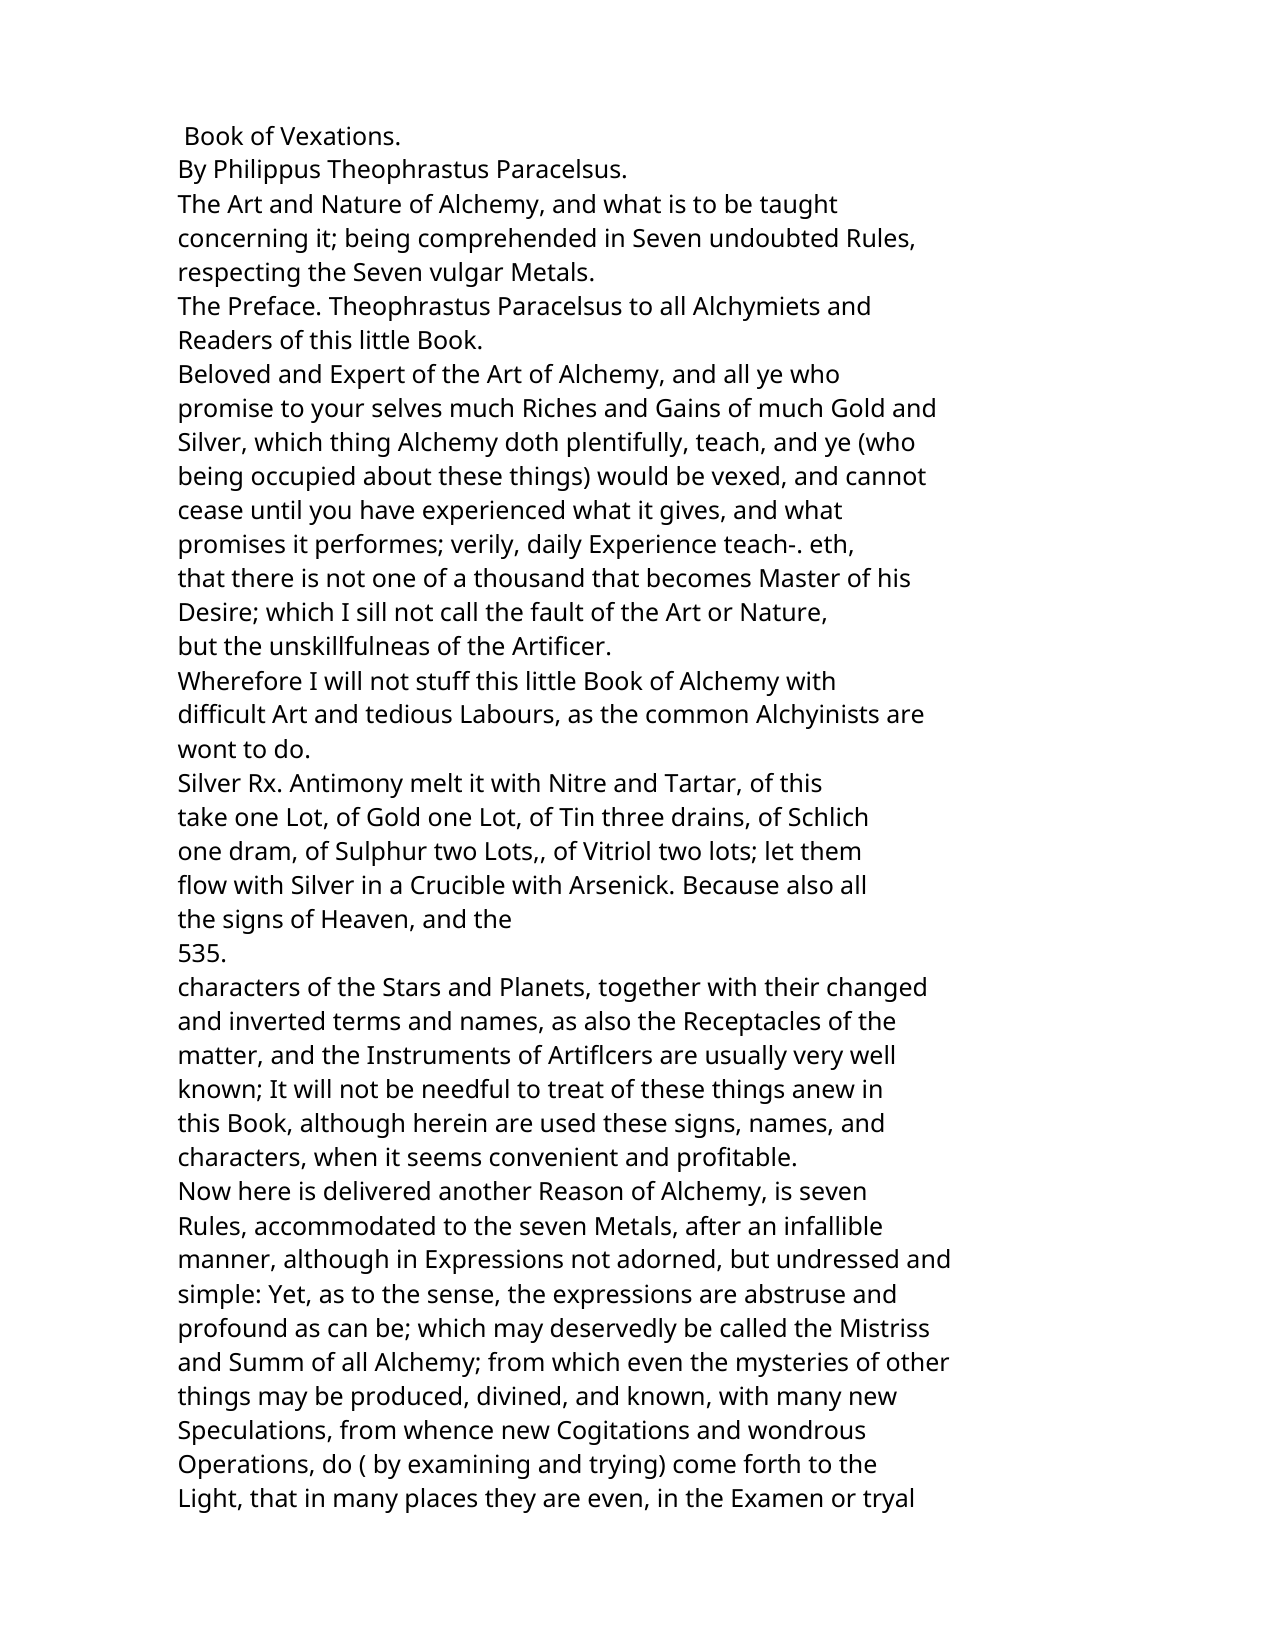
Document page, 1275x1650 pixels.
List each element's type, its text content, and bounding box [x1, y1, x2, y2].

text profound as can be; which may deservedly be called the Mistriss [177, 1310, 1186, 1344]
text 535. [177, 936, 1186, 970]
text concerning it; being comprehended in Seven undoubted Rules, [177, 220, 1186, 254]
text Now here is delivered another Reason of Alchemy, is seven [177, 1174, 1186, 1208]
text promise to your selves much Riches and Gains of much Gold and [177, 391, 1186, 425]
text known; It will not be needful to treat of these things anew in [177, 1072, 1186, 1106]
text The Art and Nature of Alchemy, and what is to be taught [177, 186, 1186, 220]
text By Philippus Theophrastus Paracelsus. [177, 152, 1186, 186]
text but the unskillfulneas of the Artificer. [177, 629, 1186, 663]
text the signs of Heaven, and the [177, 902, 1186, 936]
text promises it performes; verily, daily Experience teach-. eth, [177, 527, 1186, 561]
text and inverted terms and names, as also the Receptacles of the [177, 1004, 1186, 1038]
text Readers of this little Book. [177, 322, 1186, 357]
text take one Lot, of Gold one Lot, of Tin three drains, of Schlich [177, 799, 1186, 833]
text characters, when it seems convenient and profitable. [177, 1140, 1186, 1174]
text Wherefore I will not stuff this little Book of Alchemy with [177, 663, 1186, 697]
text Silver Rx. Antimony melt it with Nitre and Tartar, of this [177, 765, 1186, 799]
text Operations, do ( by examining and trying) come forth to the [177, 1447, 1186, 1481]
text one dram, of Sulphur two Lots,, of Vitriol two lots; let them [177, 833, 1186, 867]
text matter, and the Instruments of Artiflcers are usually very well [177, 1038, 1186, 1072]
text respecting the Seven vulgar Metals. [177, 254, 1186, 288]
text wont to do. [177, 731, 1186, 765]
text Book of Vexations. [177, 118, 1186, 152]
text Light, that in many places they are even, in the Examen or tryal [177, 1481, 1186, 1515]
text things may be produced, divined, and known, with many new [177, 1378, 1186, 1412]
text The Preface. Theophrastus Paracelsus to all Alchymiets and [177, 288, 1186, 322]
text Rules, accommodated to the seven Metals, after an infallible [177, 1208, 1186, 1242]
text that there is not one of a thousand that becomes Master of his [177, 561, 1186, 595]
text being occupied about these things) would be vexed, and cannot [177, 459, 1186, 493]
text characters of the Stars and Planets, together with their changed [177, 970, 1186, 1004]
text Speculations, from whence new Cogitations and wondrous [177, 1412, 1186, 1447]
text and Summ of all Alchemy; from which even the mysteries of other [177, 1344, 1186, 1378]
text Beloved and Expert of the Art of Alchemy, and all ye who [177, 357, 1186, 391]
text difficult Art and tedious Labours, as the common Alchyinists are [177, 697, 1186, 731]
text flow with Silver in a Crucible with Arsenick. Because also all [177, 867, 1186, 902]
text Desire; which I sill not call the fault of the Art or Nature, [177, 595, 1186, 629]
text Silver, which thing Alchemy doth plentifully, teach, and ye (who [177, 425, 1186, 459]
text this Book, although herein are used these signs, names, and [177, 1106, 1186, 1140]
text simple: Yet, as to the sense, the expressions are abstruse and [177, 1276, 1186, 1310]
text manner, although in Expressions not adorned, but undressed and [177, 1242, 1186, 1276]
text cease until you have experienced what it gives, and what [177, 493, 1186, 527]
